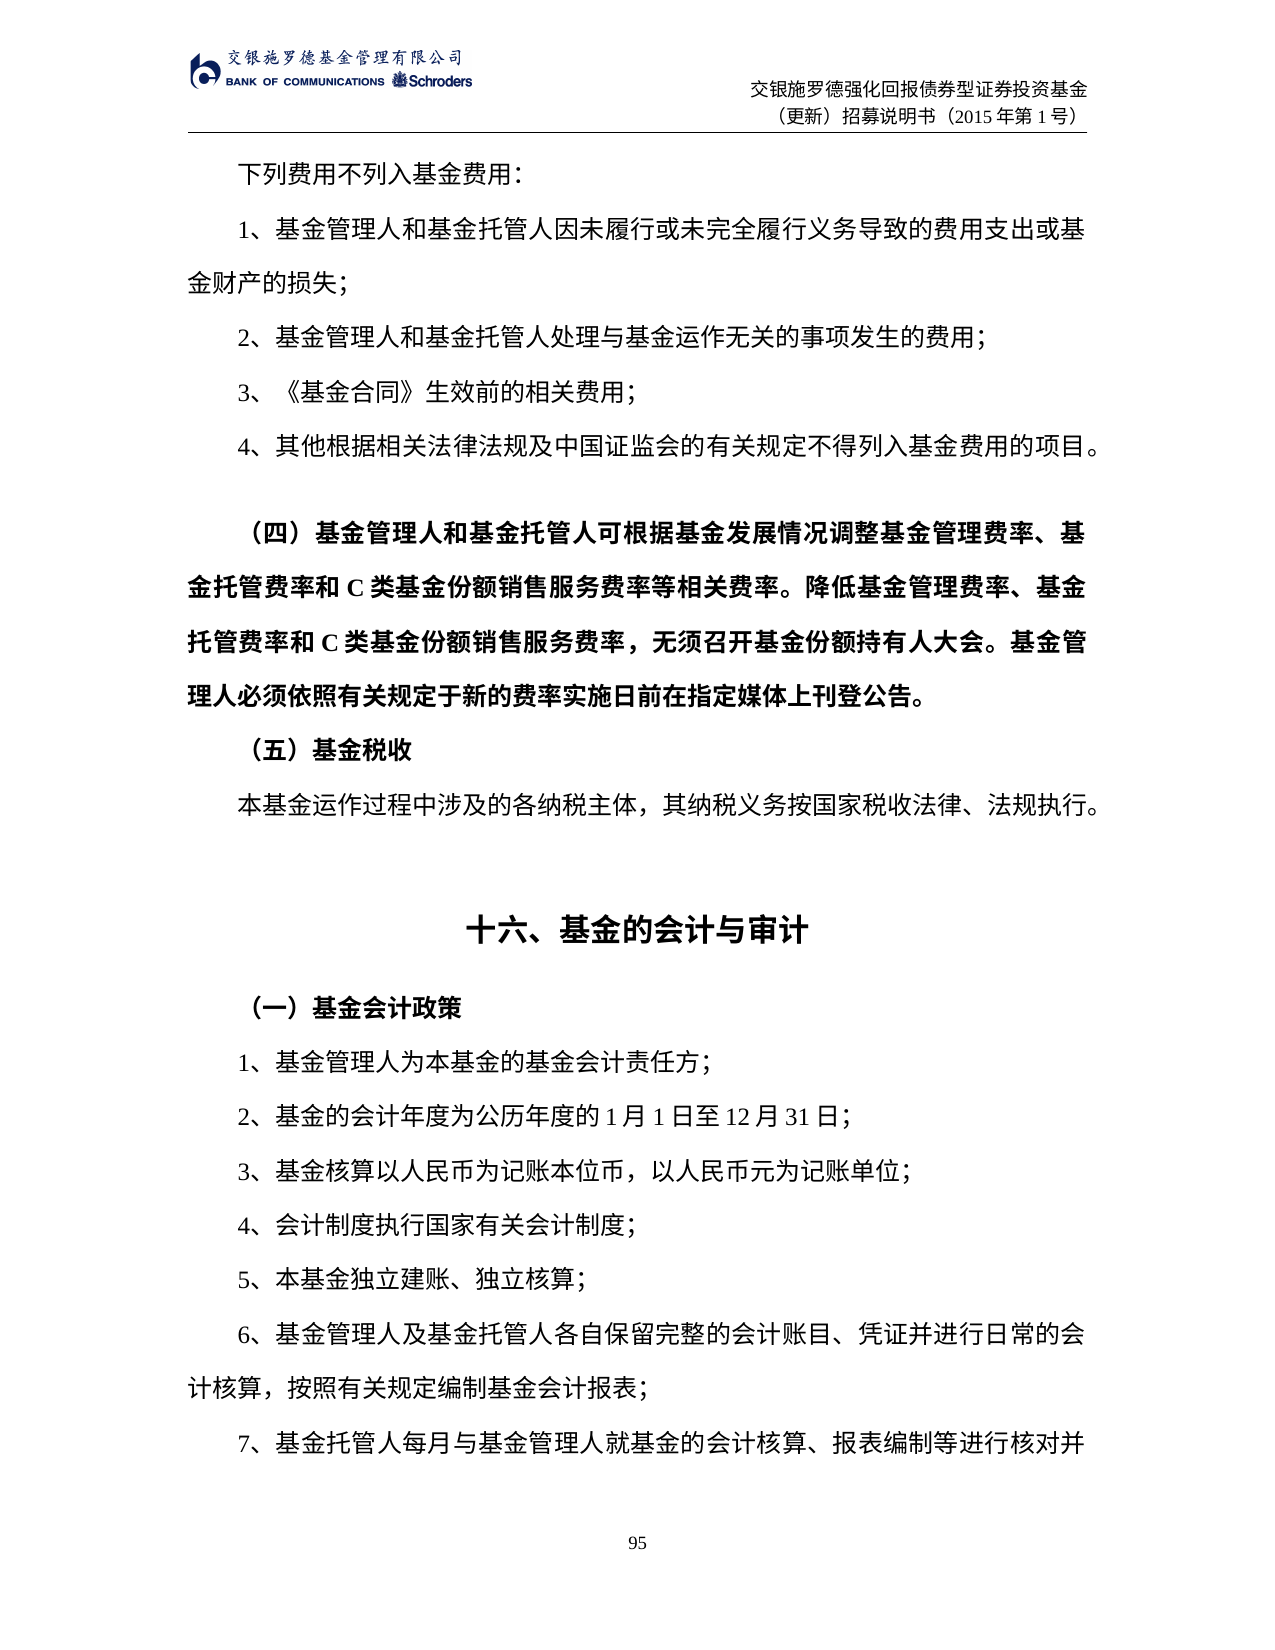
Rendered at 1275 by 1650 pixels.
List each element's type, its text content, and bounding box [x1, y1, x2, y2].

text 2、基金管理人和基金托管人处理与基金运作无关的事项发生的费用； [187, 318, 1087, 354]
text 本基金运作过程中涉及的各纳税主体，其纳税义务按国家税收法律、法规执行。 [187, 785, 1087, 821]
text 2、基金的会计年度为公历年度的1月1日至12月31日； [187, 1097, 1087, 1133]
text 1、基金管理人和基金托管人因未履行或未完全履行义务导致的费用支出或基金财产的损失； [187, 209, 1087, 300]
text 3、基金核算以人民币为记账本位币，以人民币元为记账单位； [187, 1151, 1087, 1187]
text 3、《基金合同》生效前的相关费用； [187, 372, 1087, 408]
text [187, 1423, 1087, 1459]
text 4、会计制度执行国家有关会计制度； [187, 1206, 1087, 1242]
text （四）基金管理人和基金托管人可根据基金发展情况调整基金管理费率、基金托管费率和C类基金份额销售服务费率等相关费率。降低基金管理费率、基金托管费率和C类基金份额销售服务费率，无须召开基金份额持有人大会。基金管理人必须依照有关规定于新的费率实施日前在指定媒体上刊登公告。 [187, 513, 1087, 713]
text 1、基金管理人为本基金的基金会计责任方； [187, 1042, 1087, 1079]
text 4、其他根据相关法律法规及中国证监会的有关规定不得列入基金费用的项目。 [187, 427, 1087, 501]
picture [190, 50, 472, 89]
text 5、本基金独立建账、独立核算； [187, 1260, 1087, 1296]
text （五）基金税收 [187, 731, 1087, 767]
text 6、基金管理人及基金托管人各自保留完整的会计账目、凭证并进行日常的会计核算，按照有关规定编制基金会计报表； [187, 1314, 1087, 1405]
text 下列费用不列入基金费用： [187, 155, 1087, 191]
text 十六、基金的会计与审计 [187, 905, 1087, 951]
text （一）基金会计政策 [187, 988, 1087, 1024]
